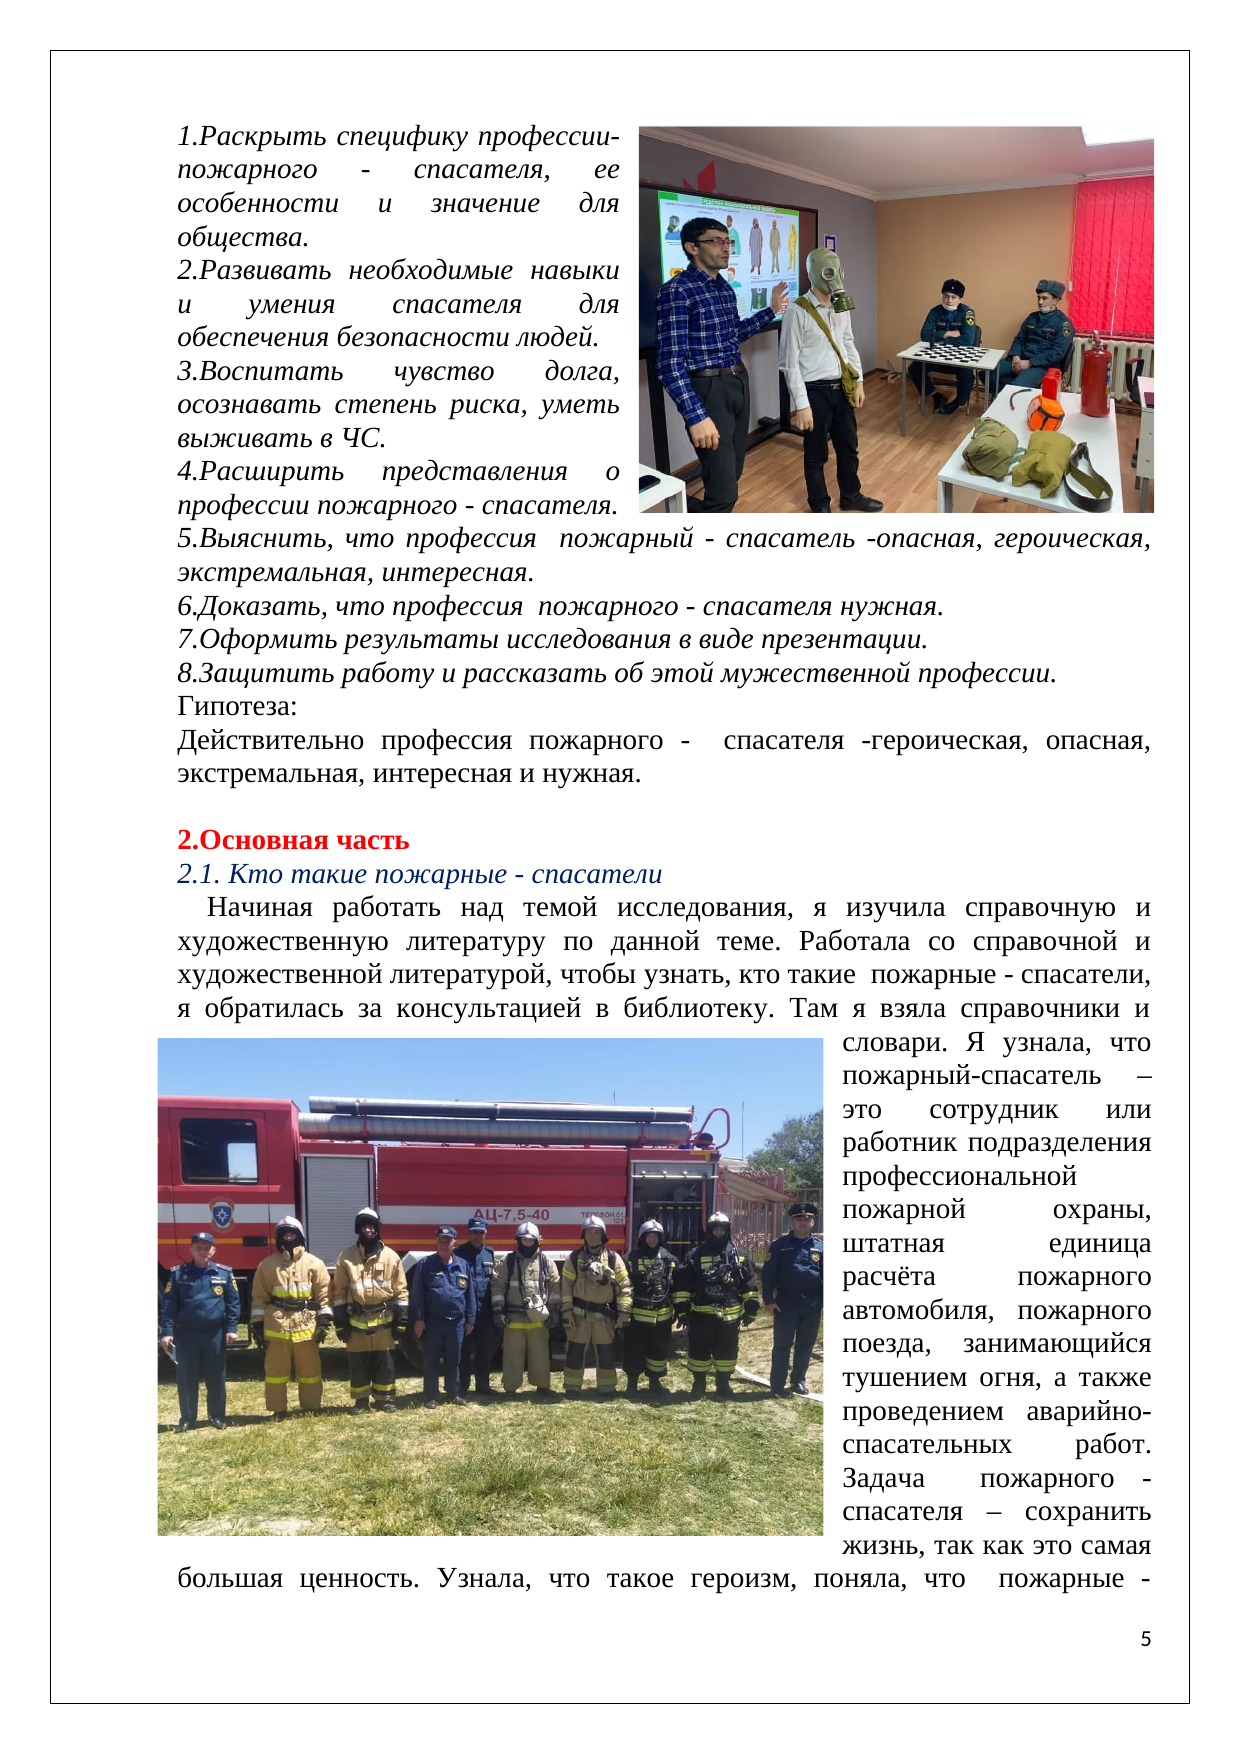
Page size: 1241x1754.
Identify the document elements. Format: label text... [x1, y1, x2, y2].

picture [638, 125, 1155, 513]
text Действительно профессия пожарного - спасателя -героическая, опасная, экстремальная, интересная и нужная. [177, 722, 1152, 789]
text 2.1. Кто такие пожарные - спасатели [177, 856, 1152, 889]
text 2.Развивать необходимые навыки и умения спасателя для обеспечения безопасности людей. [177, 252, 638, 353]
text 6.Доказать, что профессия пожарного - спасателя нужная. [177, 588, 1152, 621]
text 2.Основная часть [177, 822, 1152, 856]
text 3.Воспитать чувство долга, осознавать степень риска, уметь выживать в ЧС. [177, 353, 638, 453]
text 8.Защитить работу и рассказать об этой мужественной профессии. [177, 655, 1152, 688]
text Гипотеза: [177, 688, 1152, 722]
text 7.Оформить результаты исследования в виде презентации. [177, 621, 1152, 655]
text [177, 889, 1152, 1594]
text 5.Выяснить, что профессия пожарный - спасатель -опасная, героическая, экстремальная, интересная. [177, 521, 1152, 588]
text 4.Расширить представления о профессии пожарного - спасателя. [177, 453, 1152, 521]
text 1.Раскрыть специфику профессии- пожарного - спасателя, ее особенности и значение для общества. [177, 118, 1152, 252]
picture [157, 1038, 824, 1535]
